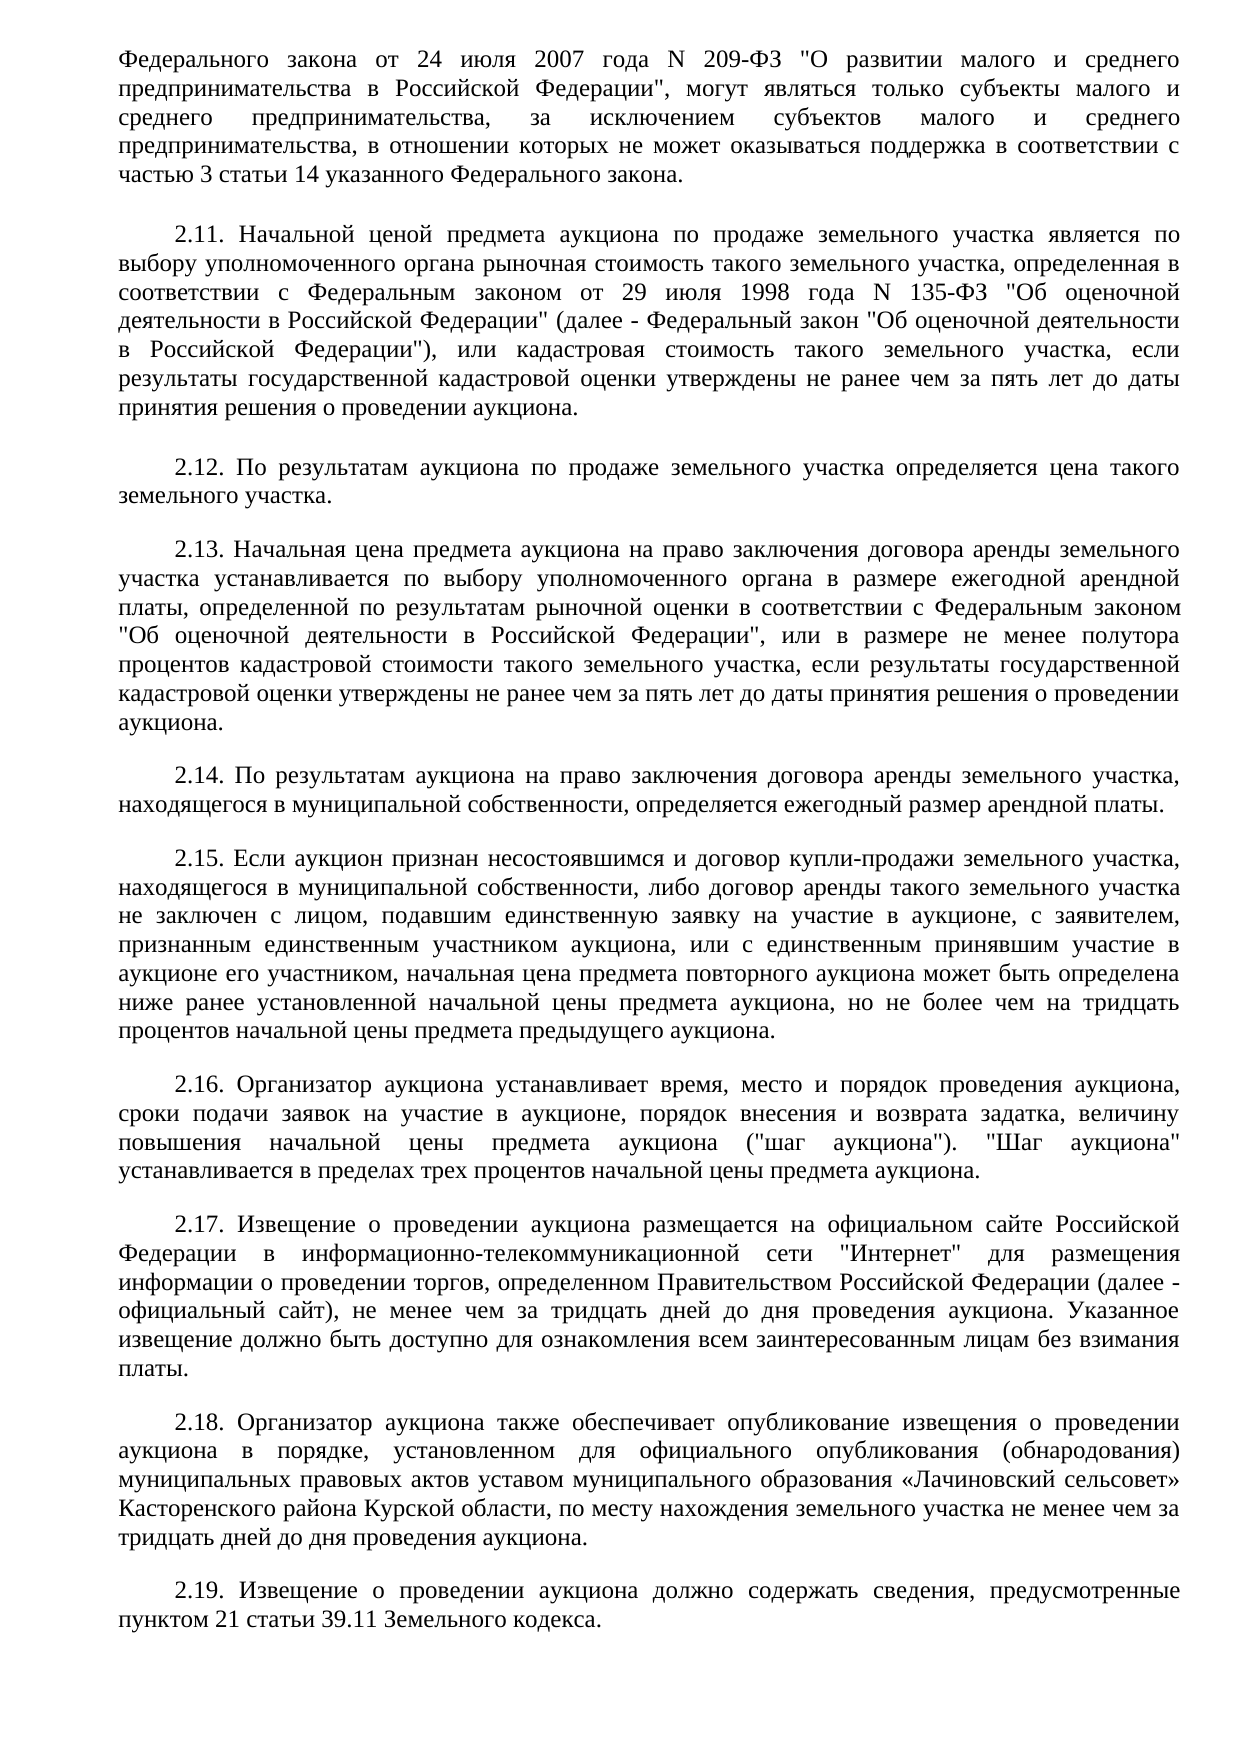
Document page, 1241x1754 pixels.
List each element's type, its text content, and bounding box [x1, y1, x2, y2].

text 2.17. Извещение о проведении аукциона размещается на официальном сайте Российской Федерации в информационно-телекоммуникационной сети "Интернет" для размещения информации о проведении торгов, определенном Правительством Российской Федерации (далее - официальный сайт), не менее чем за тридцать дней до дня проведения аукциона. Указанное извещение должно быть доступно для ознакомления всем заинтересованным лицам без взимания платы. [118, 1209, 1181, 1382]
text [118, 44, 1181, 188]
text 2.12. По результатам аукциона по продаже земельного участка определяется цена такого земельного участка. [118, 452, 1181, 509]
text 2.11. Начальной ценой предмета аукциона по продаже земельного участка является по выбору уполномоченного органа рыночная стоимость такого земельного участка, определенная в соответствии с Федеральным законом от 29 июля 1998 года N 135-ФЗ "Об оценочной деятельности в Российской Федерации" (далее - Федеральный закон "Об оценочной деятельности в Российской Федерации"), или кадастровая стоимость такого земельного участка, если результаты государственной кадастровой оценки утверждены не ранее чем за пять лет до даты принятия решения о проведении аукциона. [118, 219, 1181, 421]
text 2.19. Извещение о проведении аукциона должно содержать сведения, предусмотренные пунктом 21 статьи 39.11 Земельного кодекса. [118, 1576, 1181, 1633]
text 2.14. По результатам аукциона на право заключения договора аренды земельного участка, находящегося в муниципальной собственности, определяется ежегодный размер арендной платы. [118, 761, 1181, 818]
text 2.16. Организатор аукциона устанавливает время, место и порядок проведения аукциона, сроки подачи заявок на участие в аукционе, порядок внесения и возврата задатка, величину повышения начальной цены предмета аукциона ("шаг аукциона"). "Шаг аукциона" устанавливается в пределах трех процентов начальной цены предмета аукциона. [118, 1069, 1181, 1184]
text 2.15. Если аукцион признан несостоявшимся и договор купли-продажи земельного участка, находящегося в муниципальной собственности, либо договор аренды такого земельного участка не заключен с лицом, подавшим единственную заявку на участие в аукционе, с заявителем, признанным единственным участником аукциона, или с единственным принявшим участие в аукционе его участником, начальная цена предмета повторного аукциона может быть определена ниже ранее установленной начальной цены предмета аукциона, но не более чем на тридцать процентов начальной цены предмета предыдущего аукциона. [118, 843, 1181, 1044]
text 2.18. Организатор аукциона также обеспечивает опубликование извещения о проведении аукциона в порядке, установленном для официального опубликования (обнародования) муниципальных правовых актов уставом муниципального образования «Лачиновский сельсовет» Касторенского района Курской области, по месту нахождения земельного участка не менее чем за тридцать дней до дня проведения аукциона. [118, 1407, 1181, 1551]
text 2.13. Начальная цена предмета аукциона на право заключения договора аренды земельного участка устанавливается по выбору уполномоченного органа в размере ежегодной арендной платы, определенной по результатам рыночной оценки в соответствии с Федеральным законом "Об оценочной деятельности в Российской Федерации", или в размере не менее полутора процентов кадастровой стоимости такого земельного участка, если результаты государственной кадастровой оценки утверждены не ранее чем за пять лет до даты принятия решения о проведении аукциона. [118, 534, 1181, 736]
